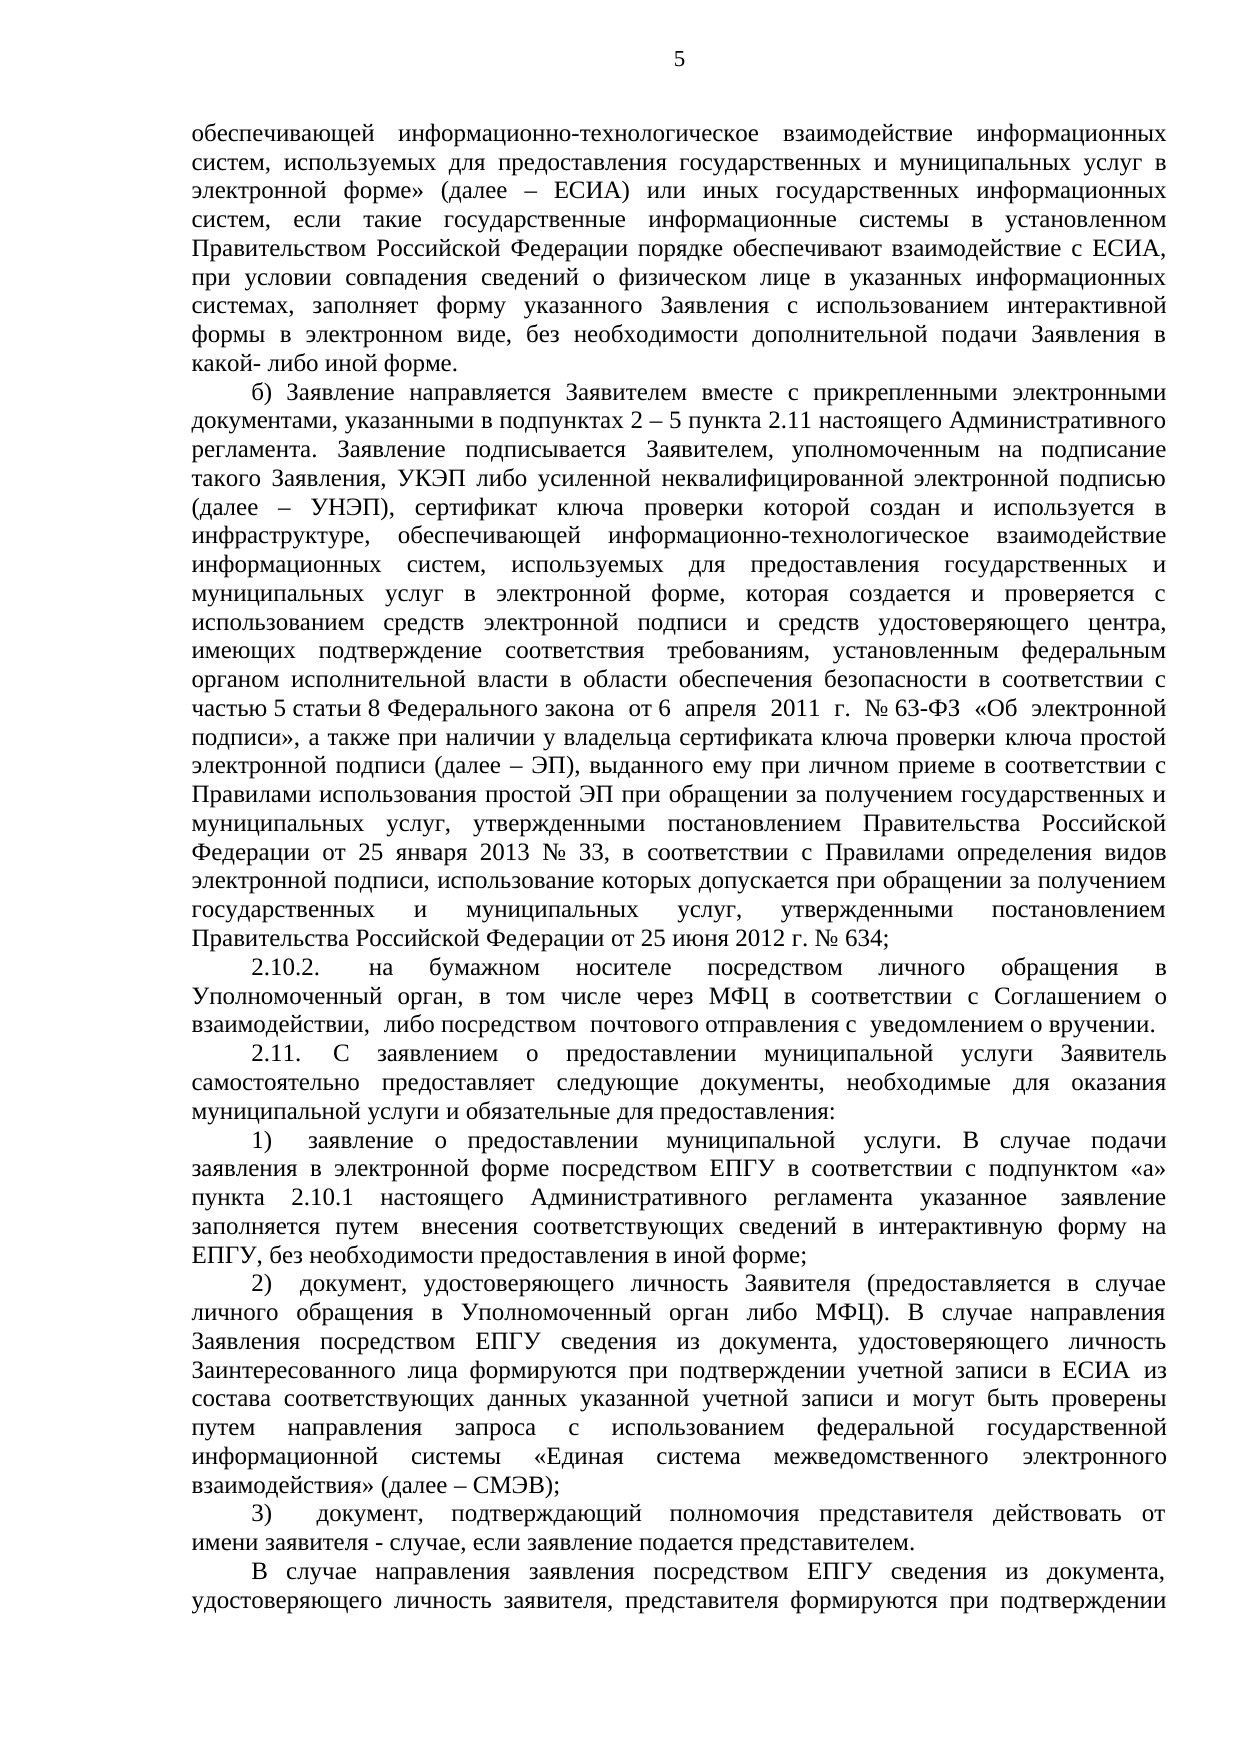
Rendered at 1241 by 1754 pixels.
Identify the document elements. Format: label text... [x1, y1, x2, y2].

list заявление о предоставлении муниципальной услуги. В случае подачи заявления в электронной форме посредством ЕПГУ в соответствии с подпунктом «а» пункта 2.10.1 настоящего Административного регламента указанное заявление заполняется путем внесения соответствующих сведений в интерактивную форму на ЕПГУ, без необходимости предоставления в иной форме; [191, 1125, 1166, 1268]
list на бумажном носителе посредством личного обращения в Уполномоченный орган, в том числе через МФЦ в соответствии с Соглашением о взаимодействии, либо посредством почтового отправления с уведомлением о вручении. [191, 952, 1167, 1038]
list С заявлением о предоставлении муниципальной услуги Заявитель самостоятельно предоставляет следующие документы, необходимые для оказания муниципальной услуги и обязательные для предоставления: [191, 1038, 1167, 1124]
list документ, удостоверяющего личность Заявителя (предоставляется в случае личного обращения в Уполномоченный орган либо МФЦ). В случае направления Заявления посредством ЕПГУ сведения из документа, удостоверяющего личность Заинтересованного лица формируются при подтверждении учетной записи в ЕСИА из состава соответствующих данных указанной учетной записи и могут быть проверены путем направления запроса с использованием федеральной государственной информационной системы «Единая система межведомственного электронного взаимодействия» (далее – СМЭВ); [191, 1268, 1167, 1498]
list документ, подтверждающий полномочия представителя действовать от имени заявителя - случае, если заявление подается представителем. [191, 1498, 1166, 1556]
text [191, 118, 1167, 377]
text б) Заявление направляется Заявителем вместе с прикрепленными электронными документами, указанными в подпунктах 2 – 5 пункта 2.11 настоящего Административного регламента. Заявление подписывается Заявителем, уполномоченным на подписание такого Заявления, УКЭП либо усиленной неквалифицированной электронной подписью (далее – УНЭП), сертификат ключа проверки которой создан и используется в инфраструктуре, обеспечивающей информационно-технологическое взаимодействие информационных систем, используемых для предоставления государственных и муниципальных услуг в электронной форме, которая создается и проверяется с использованием средств электронной подписи и средств удостоверяющего центра, имеющих подтверждение соответствия требованиям, установленным федеральным органом исполнительной власти в области обеспечения безопасности в соответствии с частью 5 статьи 8 Федерального закона от 6 апреля 2011 г. № 63-ФЗ «Об электронной подписи», а также при наличии у владельца сертификата ключа проверки ключа простой электронной подписи (далее – ЭП), выданного ему при личном приеме в соответствии с Правилами использования простой ЭП при обращении за получением государственных и муниципальных услуг, утвержденными постановлением Правительства Российской Федерации от 25 января 2013 № 33, в соответствии с Правилами определения видов электронной подписи, использование которых допускается при обращении за получением государственных и муниципальных услуг, утвержденными постановлением Правительства Российской Федерации от 25 июня 2012 г. № 634; [191, 377, 1166, 952]
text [191, 1556, 1166, 1613]
